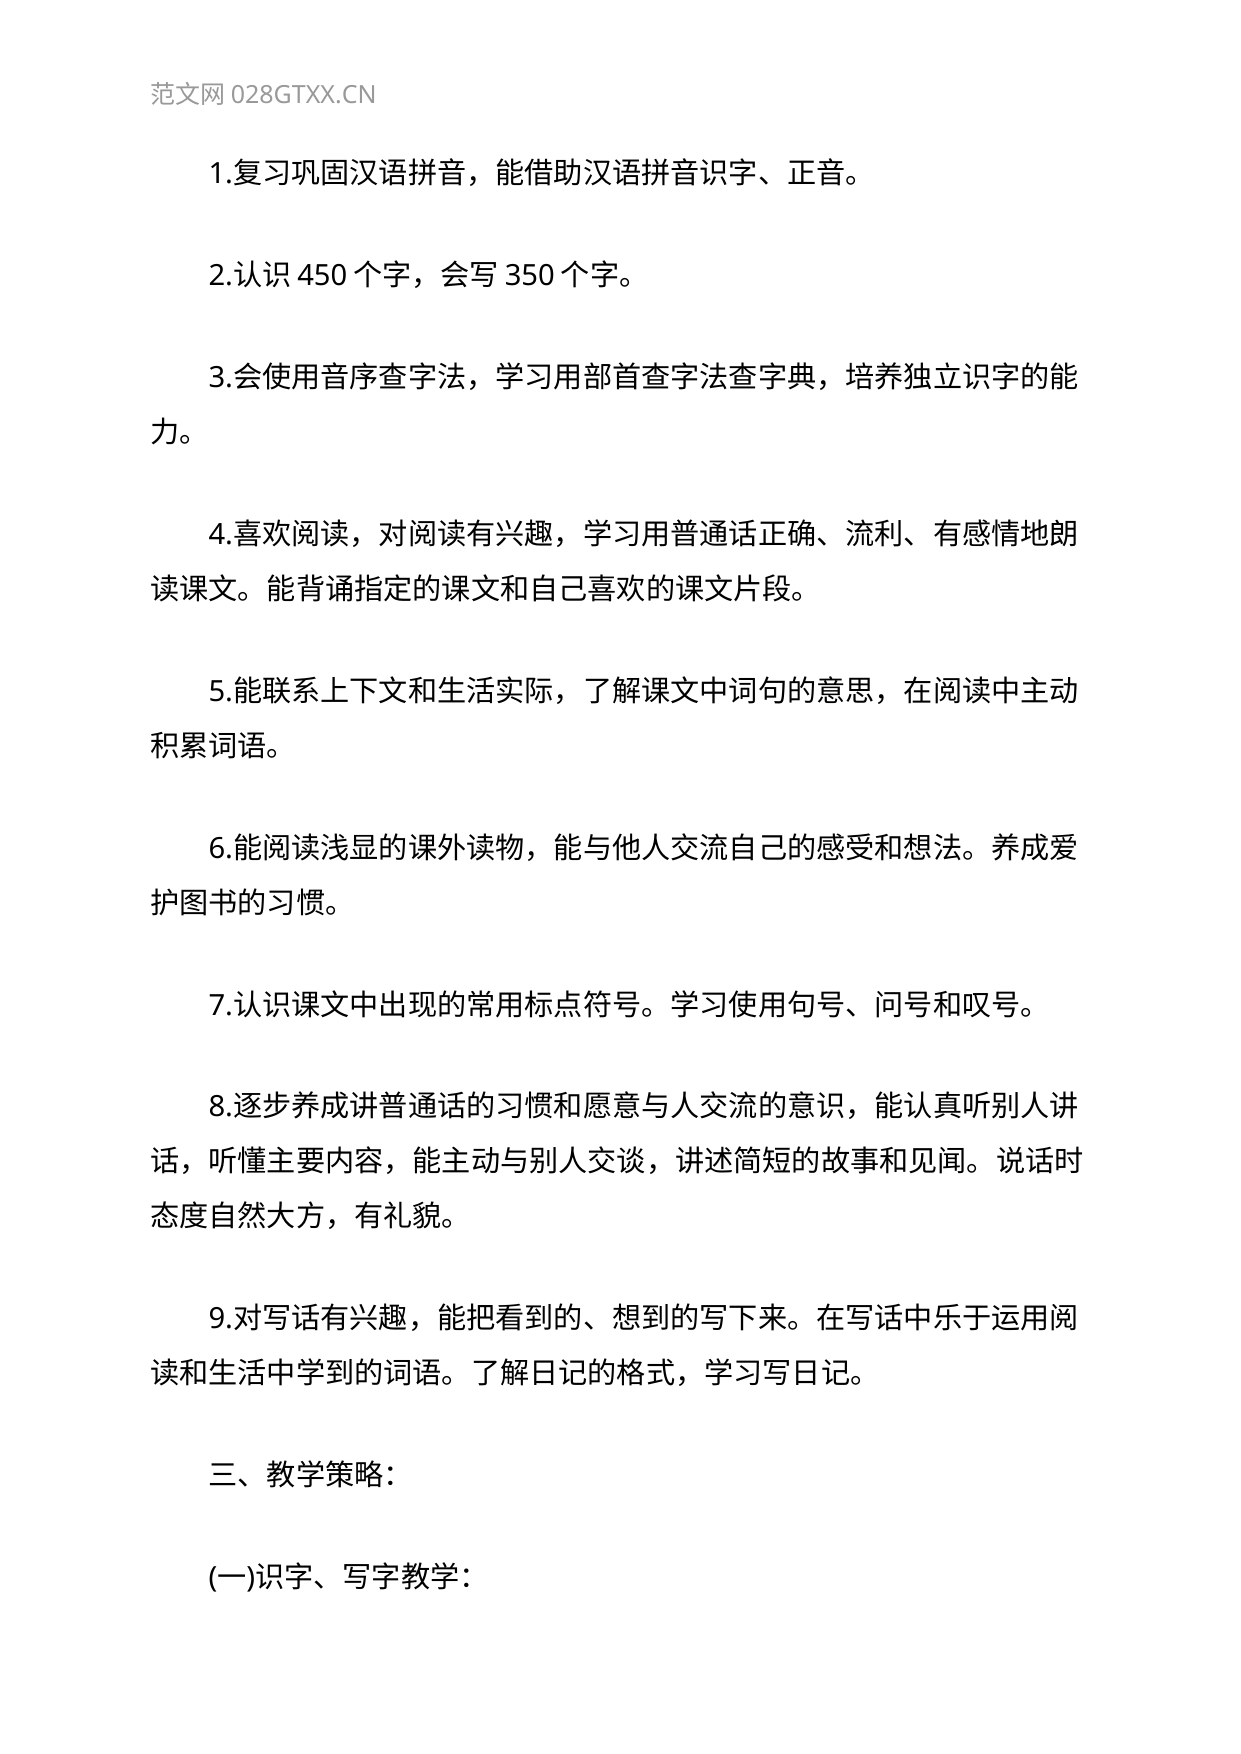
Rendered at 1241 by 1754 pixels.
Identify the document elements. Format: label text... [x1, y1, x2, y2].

text 7.认识课文中出现的常用标点符号。学习使用句号、问号和叹号。 [150, 981, 1090, 1023]
text 9.对写话有兴趣，能把看到的、想到的写下来。在写话中乐于运用阅读和生活中学到的词语。了解日记的格式，学习写日记。 [150, 1295, 1090, 1392]
text 6.能阅读浅显的课外读物，能与他人交流自己的感受和想法。养成爱护图书的习惯。 [150, 824, 1090, 922]
text 2.认识450个字，会写350个字。 [150, 252, 1090, 294]
text 3.会使用音序查字法，学习用部首查字法查字典，培养独立识字的能力。 [150, 354, 1090, 451]
text 8.逐步养成讲普通话的习惯和愿意与人交流的意识，能认真听别人讲话，听懂主要内容，能主动与别人交谈，讲述简短的故事和见闻。说话时态度自然大方，有礼貌。 [150, 1083, 1090, 1235]
text 4.喜欢阅读，对阅读有兴趣，学习用普通话正确、流利、有感情地朗读课文。能背诵指定的课文和自己喜欢的课文片段。 [150, 511, 1090, 608]
text (一)识字、写字教学： [150, 1553, 1090, 1596]
text 5.能联系上下文和生活实际，了解课文中词句的意思，在阅读中主动积累词语。 [150, 667, 1090, 765]
text 三、教学策略： [150, 1451, 1090, 1494]
text 1.复习巩固汉语拼音，能借助汉语拼音识字、正音。 [150, 150, 1090, 192]
